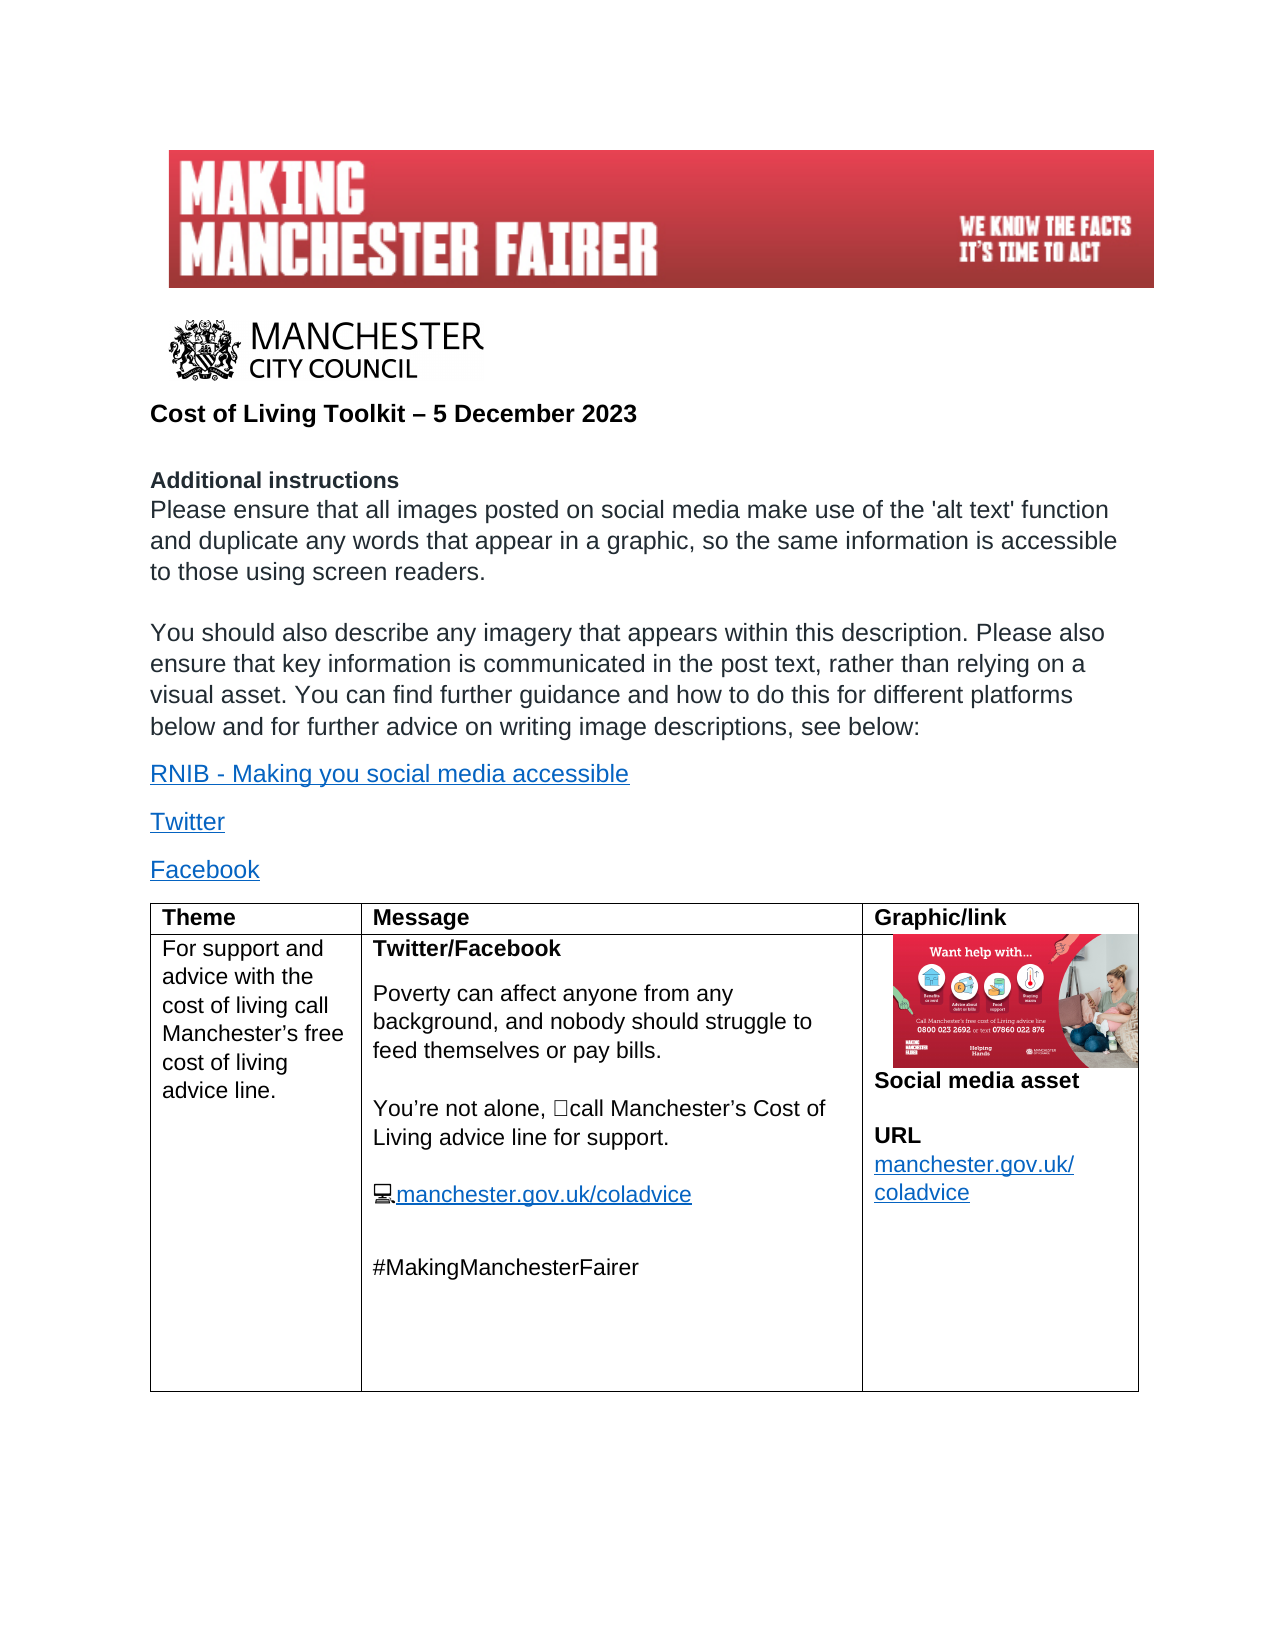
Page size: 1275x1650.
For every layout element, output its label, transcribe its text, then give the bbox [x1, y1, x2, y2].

table_cell For support and advice with the cost of living call Manchester’s free cost of living advice line. [151, 935, 361, 1391]
table_header Theme [151, 904, 361, 934]
text Twitter [150, 807, 1125, 836]
table_header Message [362, 904, 862, 934]
text RNIB - Making you social media accessible [150, 759, 1125, 788]
text Please ensure that all images posted on social media make use of the 'alt text' function and duplicate any words that appear in a graphic, so the same information is accessible to those using screen readers. You should also describe any imagery that appears within this description. Please also ensure that key information is communicated in the post text, rather than relying on a visual asset. You can find further guidance and how to do this for different platforms below and for further advice on writing image descriptions, see below: [150, 495, 1125, 740]
table_header Graphic/link [863, 904, 1138, 934]
table_cell Social media asset URL manchester.gov.uk/coladvice [863, 935, 1138, 1391]
text Facebook [150, 855, 1125, 883]
table_cell Twitter/Facebook Poverty can affect anyone from any background, and nobody should struggle to feed themselves or pay bills. You’re not alone, 📞call Manchester’s Cost of Living advice line for support. 💻manchester.gov.uk/coladvice #MakingManchesterFairer [362, 935, 862, 1391]
subtitle Cost of Living Toolkit – 5 December 2023 Additional instructions [150, 399, 1125, 493]
